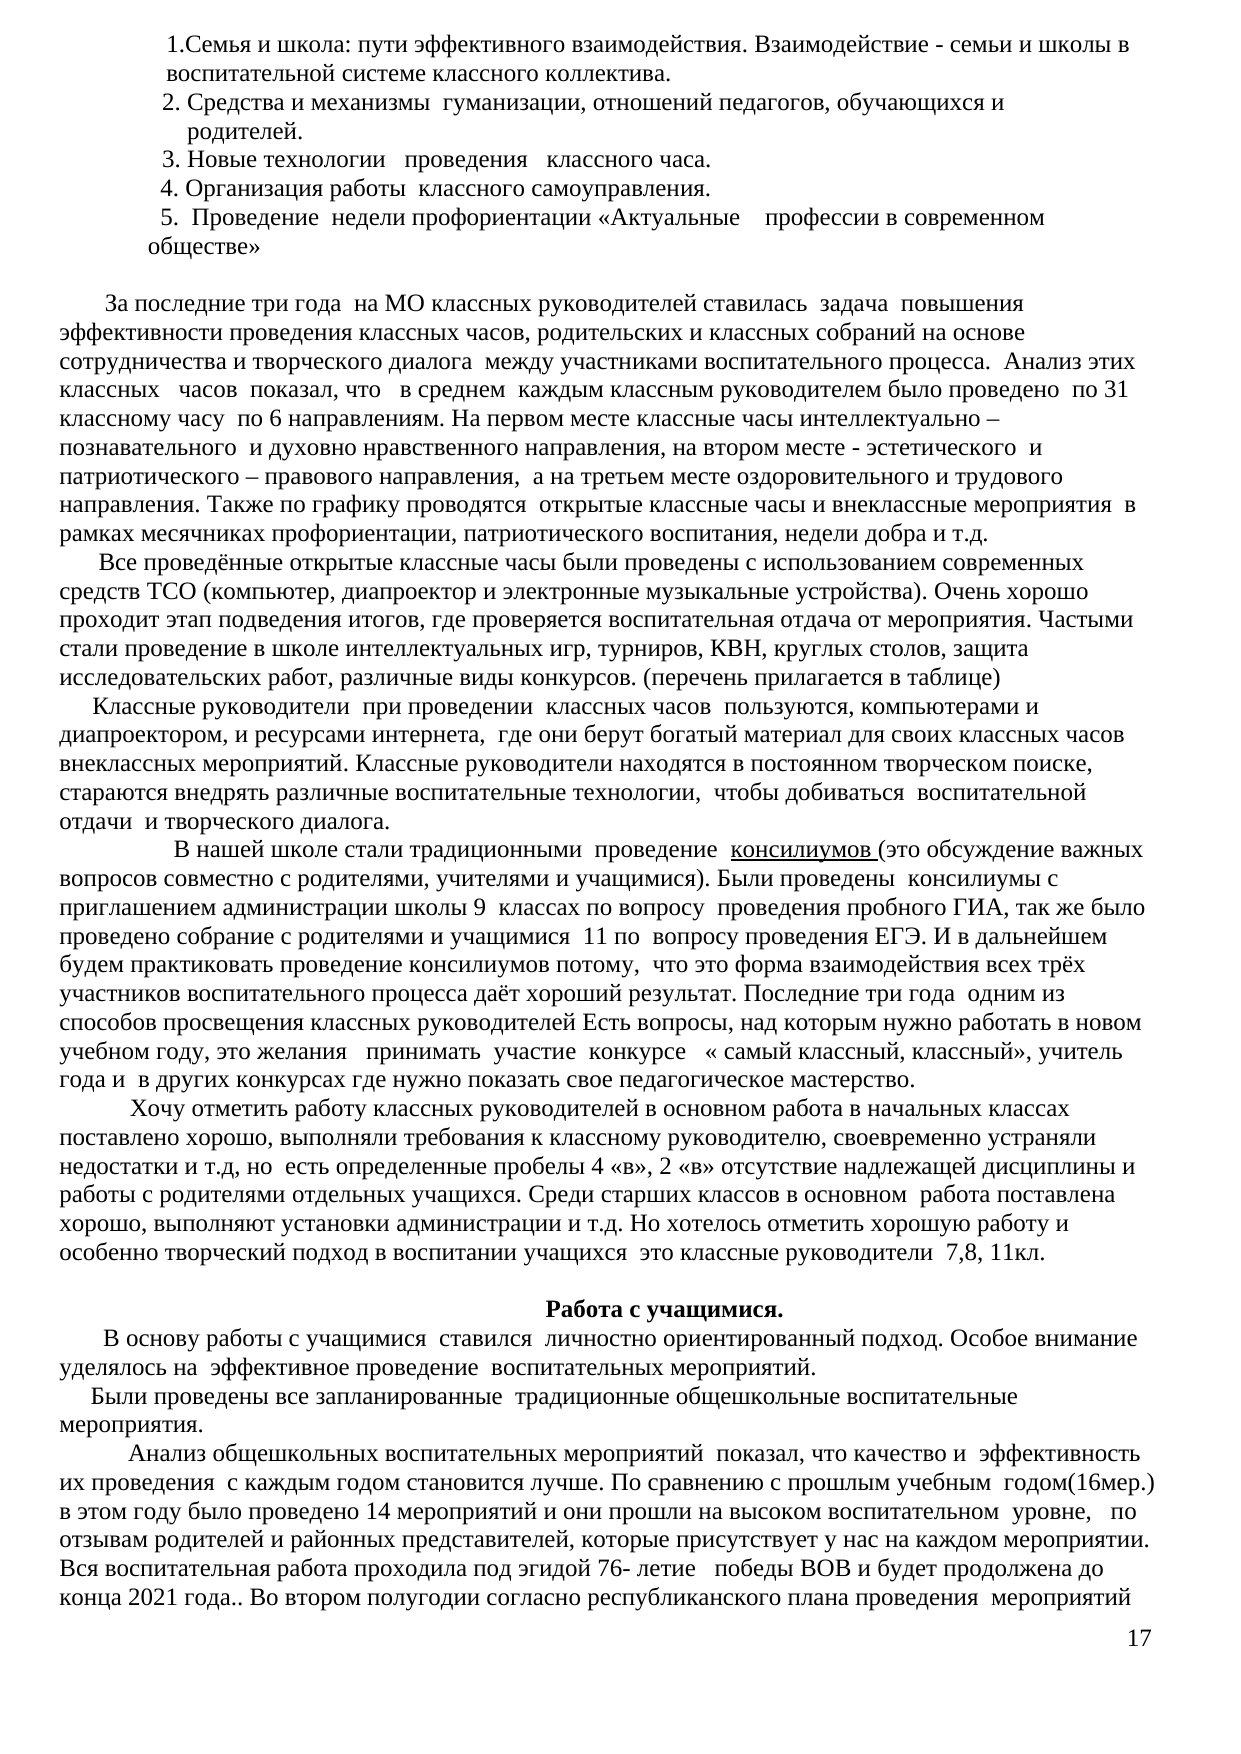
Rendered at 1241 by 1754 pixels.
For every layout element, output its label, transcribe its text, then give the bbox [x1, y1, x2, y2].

text В основу работы с учащимися ставился личностно ориентированный подход. Особое внимание уделялось на эффективное проведение воспитательных мероприятий. [59, 1323, 1166, 1381]
text В нашей школе стали традиционными проведение консилиумов (это обсуждение важных вопросов совместно с родителями, учителями и учащимися). Были проведены консилиумы с приглашением администрации школы 9 классах по вопросу проведения пробного ГИА, так же было проведено собрание с родителями и учащимися 11 по вопросу проведения ЕГЭ. И в дальнейшем будем практиковать проведение консилиумов потому, что это форма взаимодействия всех трёх участников воспитательного процесса даёт хороший результат. Последние три года одним из способов просвещения классных руководителей Есть вопросы, над которым нужно работать в новом учебном году, это желания принимать участие конкурсе « самый классный, классный», учитель года и в других конкурсах где нужно показать свое педагогическое мастерство. [29, 834, 1152, 1093]
text Хочу отметить работу классных руководителей в основном работа в начальных классах поставлено хорошо, выполняли требования к классному руководителю, своевременно устраняли недостатки и т.д, но есть определенные пробелы 4 «в», 2 «в» отсутствие надлежащей дисциплины и работы с родителями отдельных учащихся. Среди старших классов в основном работа поставлена хорошо, выполняют установки администрации и т.д. Но хотелось отметить хорошую работу и особенно творческий подход в воспитании учащихся это классные руководители 7,8, 11кл. [29, 1093, 1152, 1266]
text Классные руководители при проведении классных часов пользуются, компьютерами и диапроектором, и ресурсами интернета, где они берут богатый материал для своих классных часов внеклассных мероприятий. Классные руководители находятся в постоянном творческом поиске, стараются внедрять различные воспитательные технологии, чтобы добиваться воспитательной отдачи и творческого диалога. [29, 691, 1152, 834]
text За последние три года на МО классных руководителей ставилась задача повышения эффективности проведения классных часов, родительских и классных собраний на основе сотрудничества и творческого диалога между участниками воспитательного процесса. Анализ этих классных часов показал, что в среднем каждым классным руководителем было проведено по 31 классному часу по 6 направлениям. На первом месте классные часы интеллектуально – познавательного и духовно нравственного направления, на втором месте - эстетического и патриотического – правового направления, а на третьем месте оздоровительного и трудового направления. Также по графику проводятся открытые классные часы и внеклассные мероприятия в рамках месячниках профориентации, патриотического воспитания, недели добра и т.д. [29, 288, 1152, 547]
text 5. Проведение недели профориентации «Актуальные профессии в современном обществе» [148, 202, 1130, 259]
text Работа с учащимися. [162, 1294, 1152, 1323]
text Были проведены все запланированные традиционные общешкольные воспитательные мероприятия. [59, 1381, 1166, 1438]
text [59, 1438, 1166, 1611]
text 2. Средства и механизмы гуманизации, отношений педагогов, обучающихся и [118, 87, 1152, 116]
text 4. Организация работы классного самоуправления. [148, 173, 1130, 202]
text родителей. [118, 116, 1152, 144]
text Все проведённые открытые классные часы были проведены с использованием современных средств ТСО (компьютер, диапроектор и электронные музыкальные устройства). Очень хорошо проходит этап подведения итогов, где проверяется воспитательная отдача от мероприятия. Частыми стали проведение в школе интеллектуальных игр, турниров, КВН, круглых столов, защита исследовательских работ, различные виды конкурсов. (перечень прилагается в таблице) [29, 547, 1152, 691]
text 3. Новые технологии проведения классного часа. [118, 144, 1152, 173]
text 1.Семья и школа: пути эффективного взаимодействия. Взаимодействие - семьи и школы в воспитательной системе классного коллектива. [166, 29, 1152, 87]
